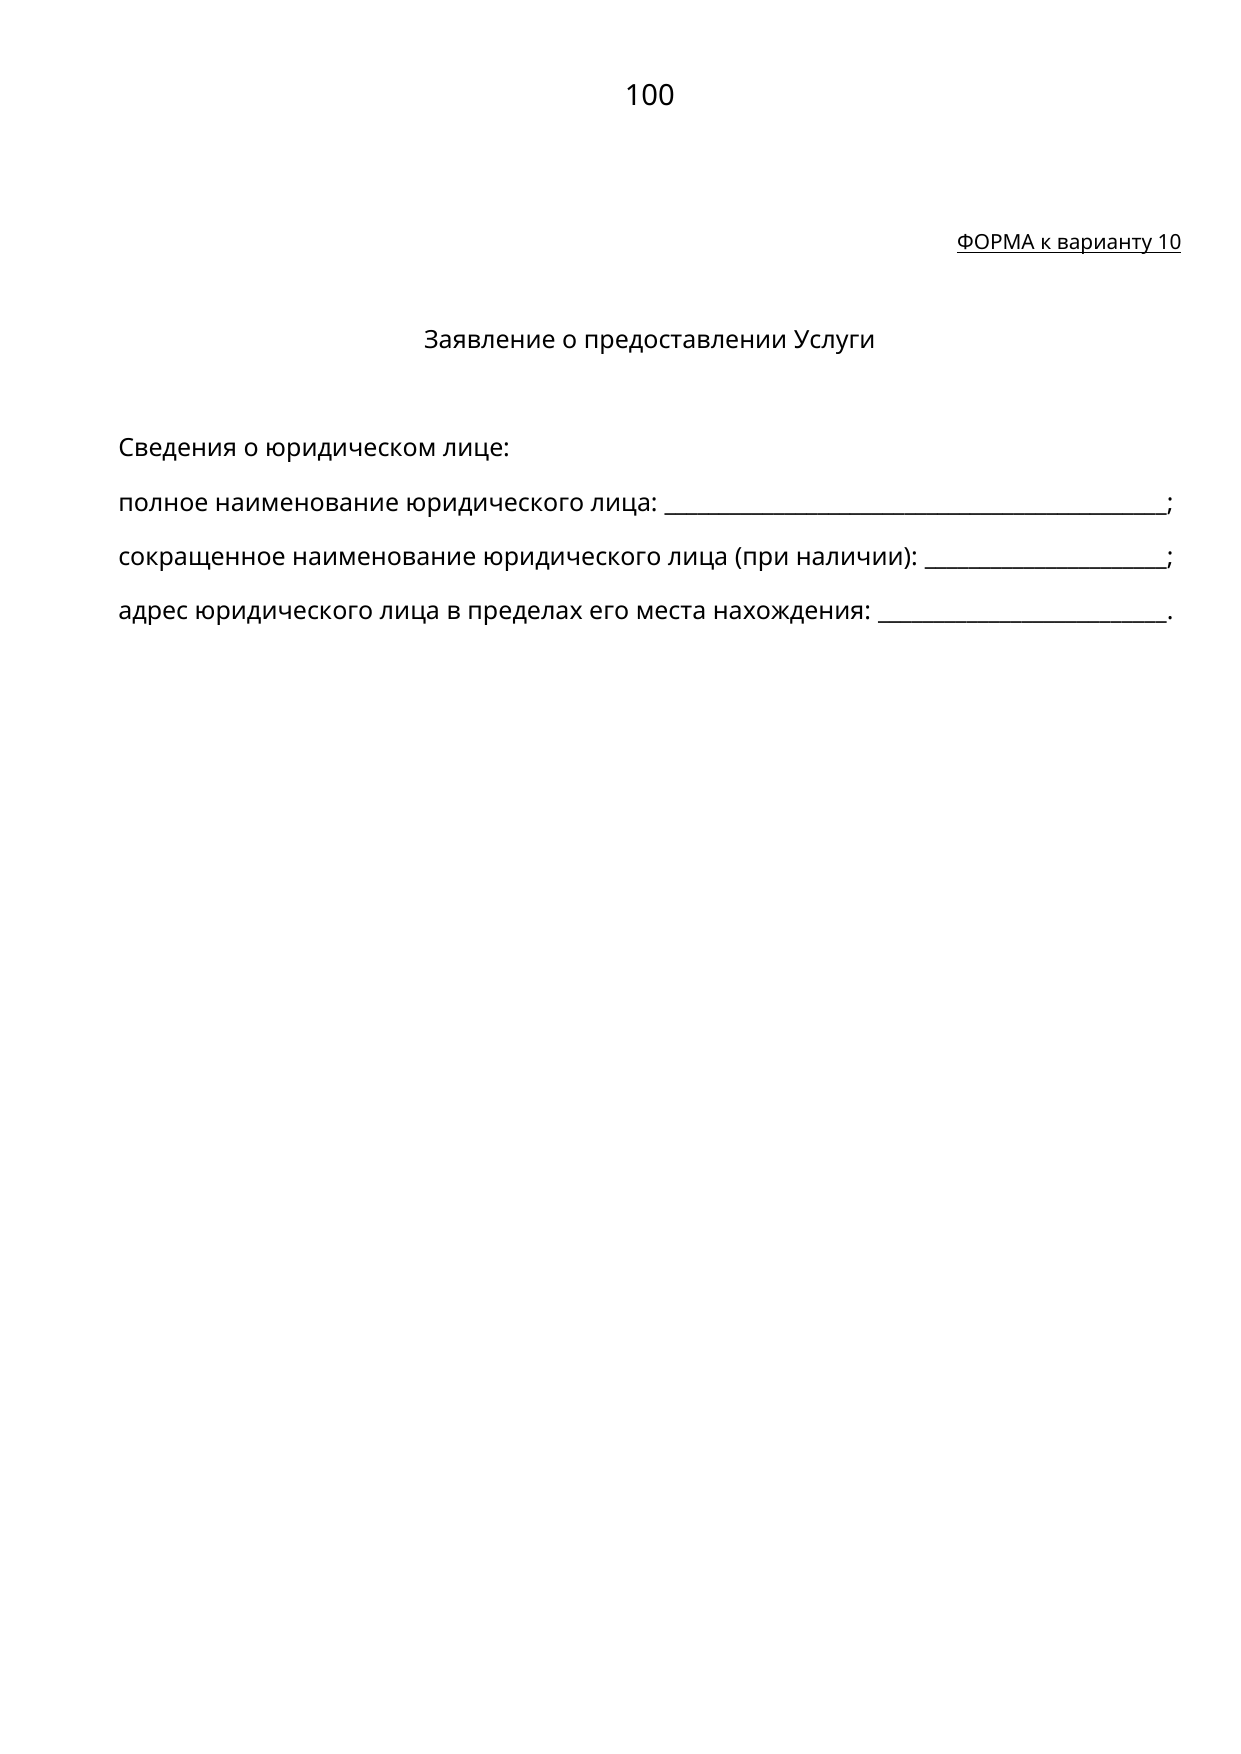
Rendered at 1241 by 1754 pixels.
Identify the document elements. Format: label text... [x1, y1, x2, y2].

text ФОРМА к варианту 10 [193, 227, 1181, 256]
text сокращенное наименование юридического лица (при наличии): ; [118, 535, 1181, 573]
text Заявление о предоставлении Услуги [118, 318, 1181, 356]
text Сведения о юридическом лице: [118, 427, 1181, 464]
text адрес юридического лица в пределах его места нахождения: . [118, 589, 1181, 627]
text полное наименование юридического лица: ; [118, 481, 1181, 518]
